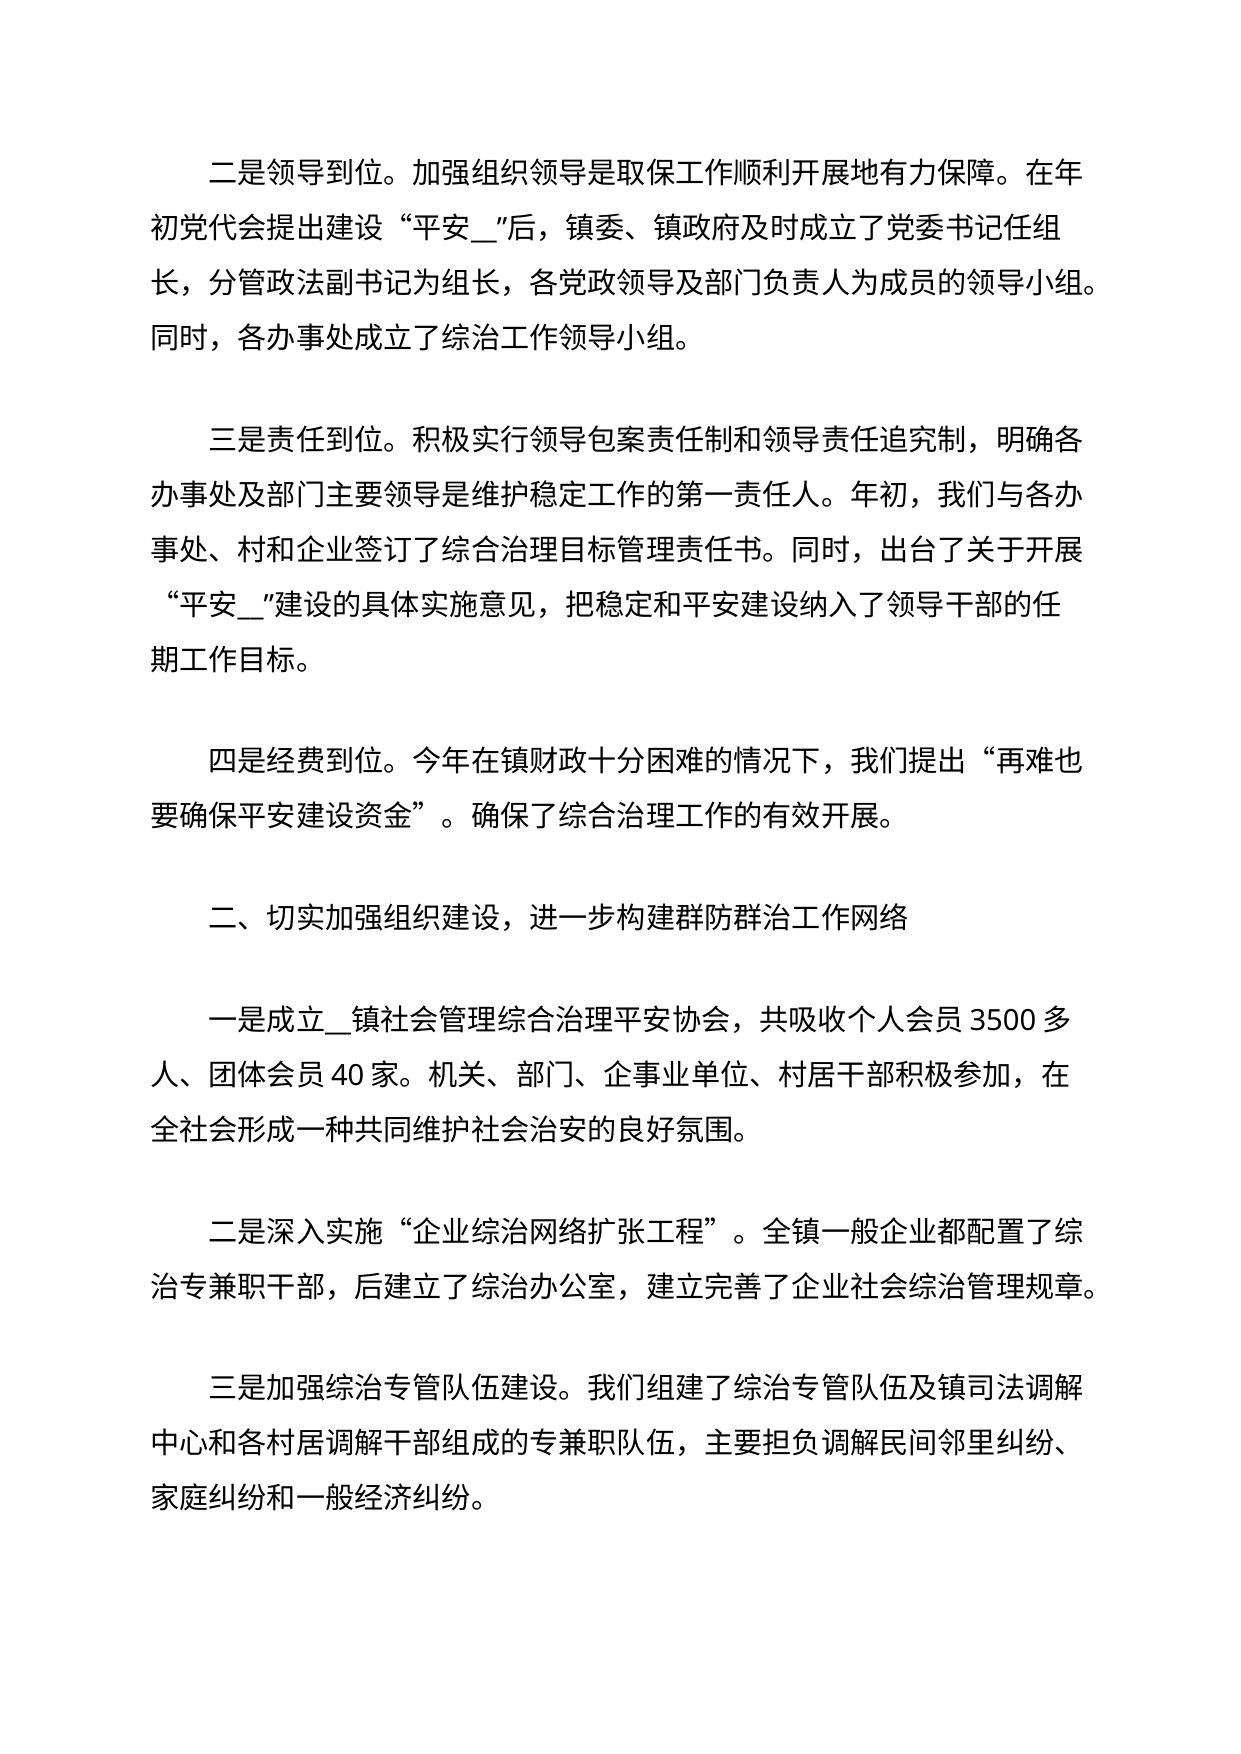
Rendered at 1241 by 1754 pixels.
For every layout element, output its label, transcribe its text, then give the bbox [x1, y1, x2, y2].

text 二、切实加强组织建设，进一步构建群防群治工作网络 [150, 895, 1090, 937]
text 三是加强综治专管队伍建设。我们组建了综治专管队伍及镇司法调解中心和各村居调解干部组成的专兼职队伍，主要担负调解民间邻里纠纷、家庭纠纷和一般经济纠纷。 [150, 1365, 1090, 1517]
text 二是领导到位。加强组织领导是取保工作顺利开展地有力保障。在年初党代会提出建设“平安__”后，镇委、镇政府及时成立了党委书记任组长，分管政法副书记为组长，各党政领导及部门负责人为成员的领导小组。同时，各办事处成立了综治工作领导小组。 [150, 150, 1090, 357]
text 四是经费到位。今年在镇财政十分困难的情况下，我们提出“再难也要确保平安建设资金”。确保了综合治理工作的有效开展。 [150, 738, 1090, 835]
text 一是成立__镇社会管理综合治理平安协会，共吸收个人会员3500多人、团体会员40家。机关、部门、企事业单位、村居干部积极参加，在全社会形成一种共同维护社会治安的良好氛围。 [150, 996, 1090, 1149]
text 二是深入实施“企业综治网络扩张工程”。全镇一般企业都配置了综治专兼职干部，后建立了综治办公室，建立完善了企业社会综治管理规章。 [150, 1208, 1090, 1305]
text 三是责任到位。积极实行领导包案责任制和领导责任追究制，明确各办事处及部门主要领导是维护稳定工作的第一责任人。年初，我们与各办事处、村和企业签订了综合治理目标管理责任书。同时，出台了关于开展“平安__”建设的具体实施意见，把稳定和平安建设纳入了领导干部的任期工作目标。 [150, 417, 1090, 678]
